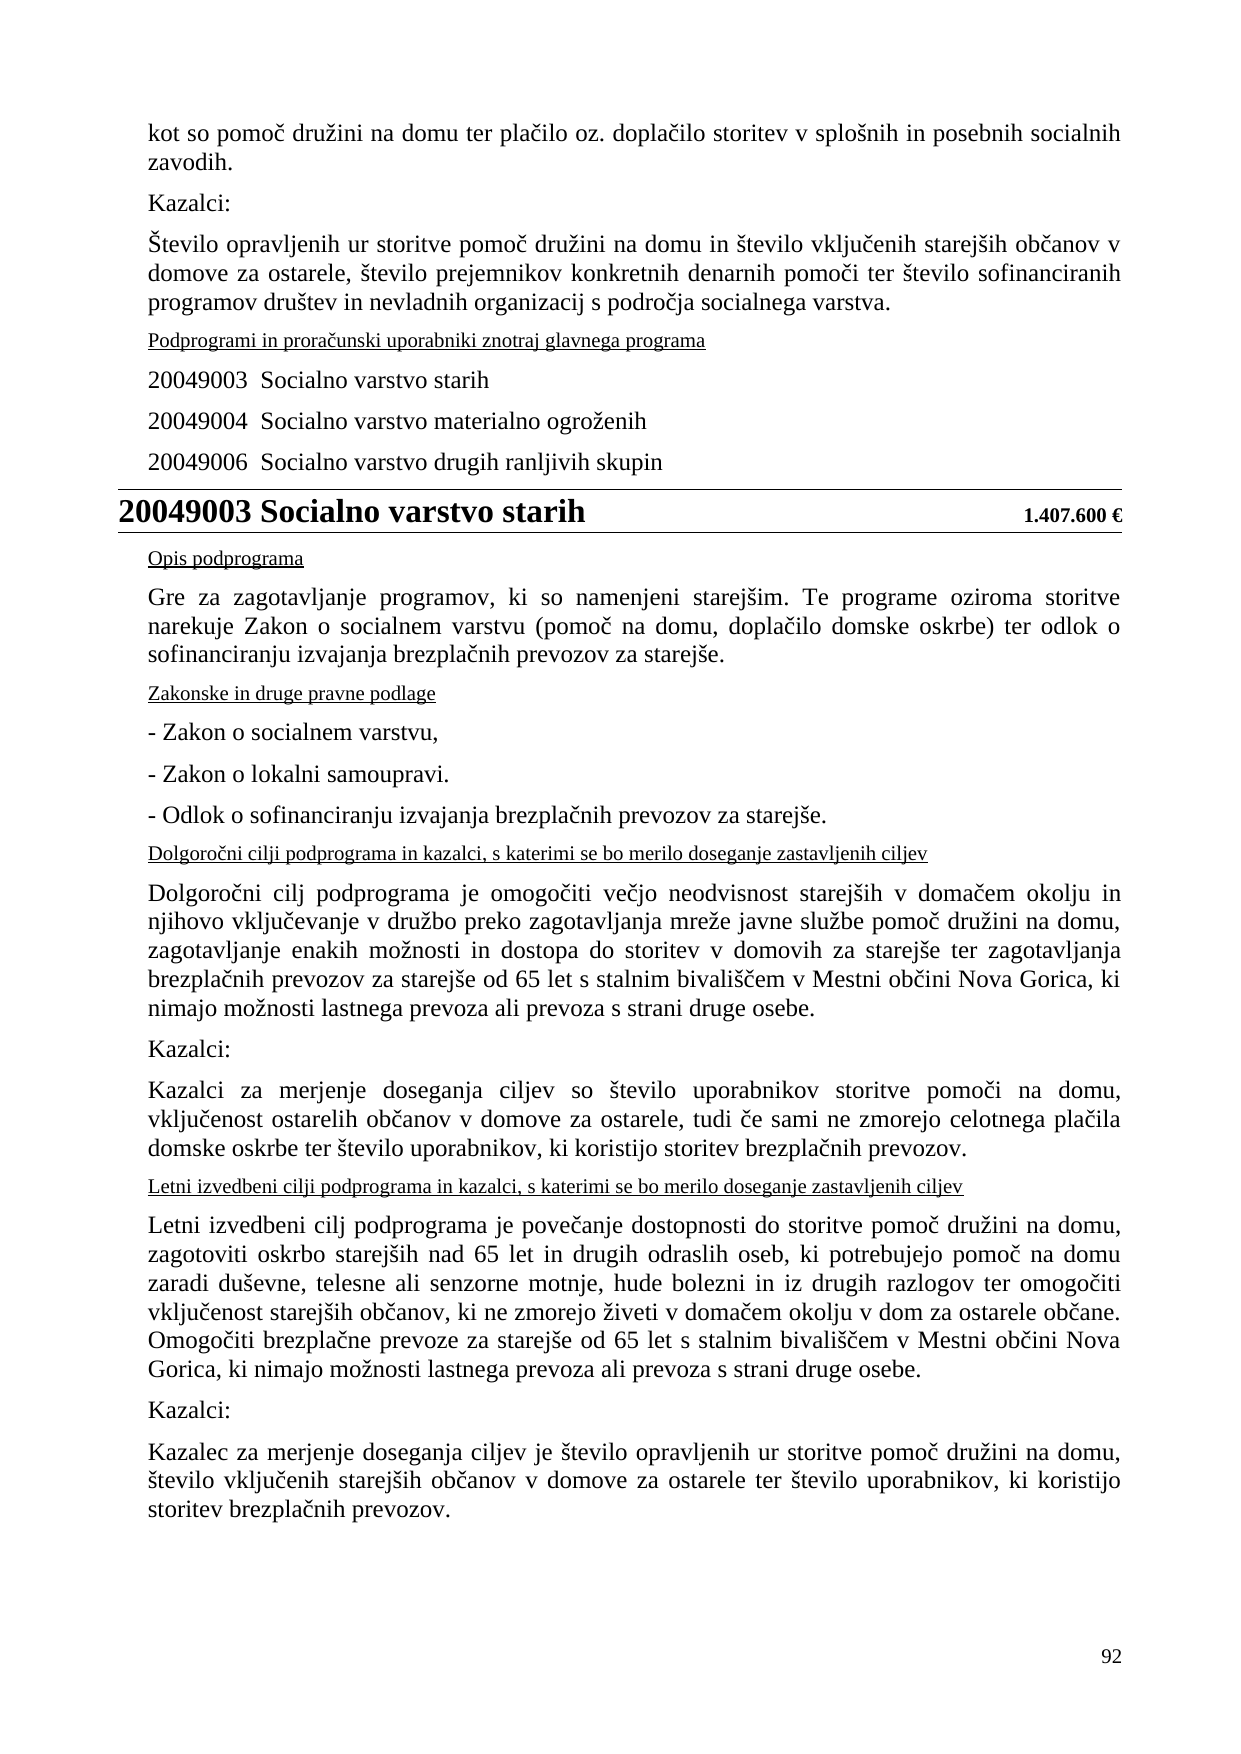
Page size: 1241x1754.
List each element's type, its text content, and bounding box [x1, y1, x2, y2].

text Dolgoročni cilj podprograma je omogočiti večjo neodvisnost starejših v domačem okolju in njihovo vključevanje v družbo preko zagotavljanja mreže javne službe pomoč družini na domu, zagotavljanje enakih možnosti in dostopa do storitev v domovih za starejše ter zagotavljanja brezplačnih prevozov za starejše od 65 let s stalnim bivališčem v Mestni občini Nova Gorica, ki nimajo možnosti lastnega prevoza ali prevoza s strani druge osebe. [148, 878, 1122, 1021]
text - Zakon o lokalni samoupravi. [148, 759, 1122, 787]
subtitle 20049003 Socialno varstvo starih 1.407.600 € [118, 490, 1122, 532]
text Kazalci: [148, 188, 1122, 217]
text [148, 118, 1122, 176]
text 20049004 Socialno varstvo materialno ogroženih [148, 406, 1122, 435]
text Kazalci: [148, 1034, 1122, 1063]
text - Odlok o sofinanciranju izvajanja brezplačnih prevozov za starejše. [148, 800, 1122, 829]
subtitle Podprogrami in proračunski uporabniki znotraj glavnega programa [148, 328, 1122, 352]
text Letni izvedbeni cilj podprograma je povečanje dostopnosti do storitve pomoč družini na domu, zagotoviti oskrbo starejših nad 65 let in drugih odraslih oseb, ki potrebujejo pomoč na domu zaradi duševne, telesne ali senzorne motnje, hude bolezni in iz drugih razlogov ter omogočiti vključenost starejših občanov, ki ne zmorejo živeti v domačem okolju v dom za ostarele občane. Omogočiti brezplačne prevoze za starejše od 65 let s stalnim bivališčem v Mestni občini Nova Gorica, ki nimajo možnosti lastnega prevoza ali prevoza s strani druge osebe. [148, 1211, 1122, 1383]
text Kazalec za merjenje doseganja ciljev je število opravljenih ur storitve pomoč družini na domu, število vključenih starejših občanov v domove za ostarele ter število uporabnikov, ki koristijo storitev brezplačnih prevozov. [148, 1437, 1122, 1523]
text Gre za zagotavljanje programov, ki so namenjeni starejšim. Te programe oziroma storitve narekuje Zakon o socialnem varstvu (pomoč na domu, doplačilo domske oskrbe) ter odlok o sofinanciranju izvajanja brezplačnih prevozov za starejše. [148, 582, 1122, 668]
subtitle Dolgoročni cilji podprograma in kazalci, s katerimi se bo merilo doseganje zastavljenih ciljev [148, 841, 1122, 865]
text Kazalci: [148, 1396, 1122, 1424]
text 20049006 Socialno varstvo drugih ranljivih skupin [148, 447, 1122, 476]
text Število opravljenih ur storitve pomoč družini na domu in število vključenih starejših občanov v domove za ostarele, število prejemnikov konkretnih denarnih pomoči ter število sofinanciranih programov društev in nevladnih organizacij s področja socialnega varstva. [148, 229, 1122, 316]
text 20049003 Socialno varstvo starih [148, 365, 1122, 393]
subtitle Letni izvedbeni cilji podprograma in kazalci, s katerimi se bo merilo doseganje zastavljenih ciljev [148, 1174, 1122, 1198]
subtitle Opis podprograma [148, 546, 1122, 569]
text Kazalci za merjenje doseganja ciljev so število uporabnikov storitve pomoči na domu, vključenost ostarelih občanov v domove za ostarele, tudi če sami ne zmorejo celotnega plačila domske oskrbe ter število uporabnikov, ki koristijo storitev brezplačnih prevozov. [148, 1075, 1122, 1161]
subtitle Zakonske in druge pravne podlage [148, 681, 1122, 705]
text - Zakon o socialnem varstvu, [148, 717, 1122, 746]
